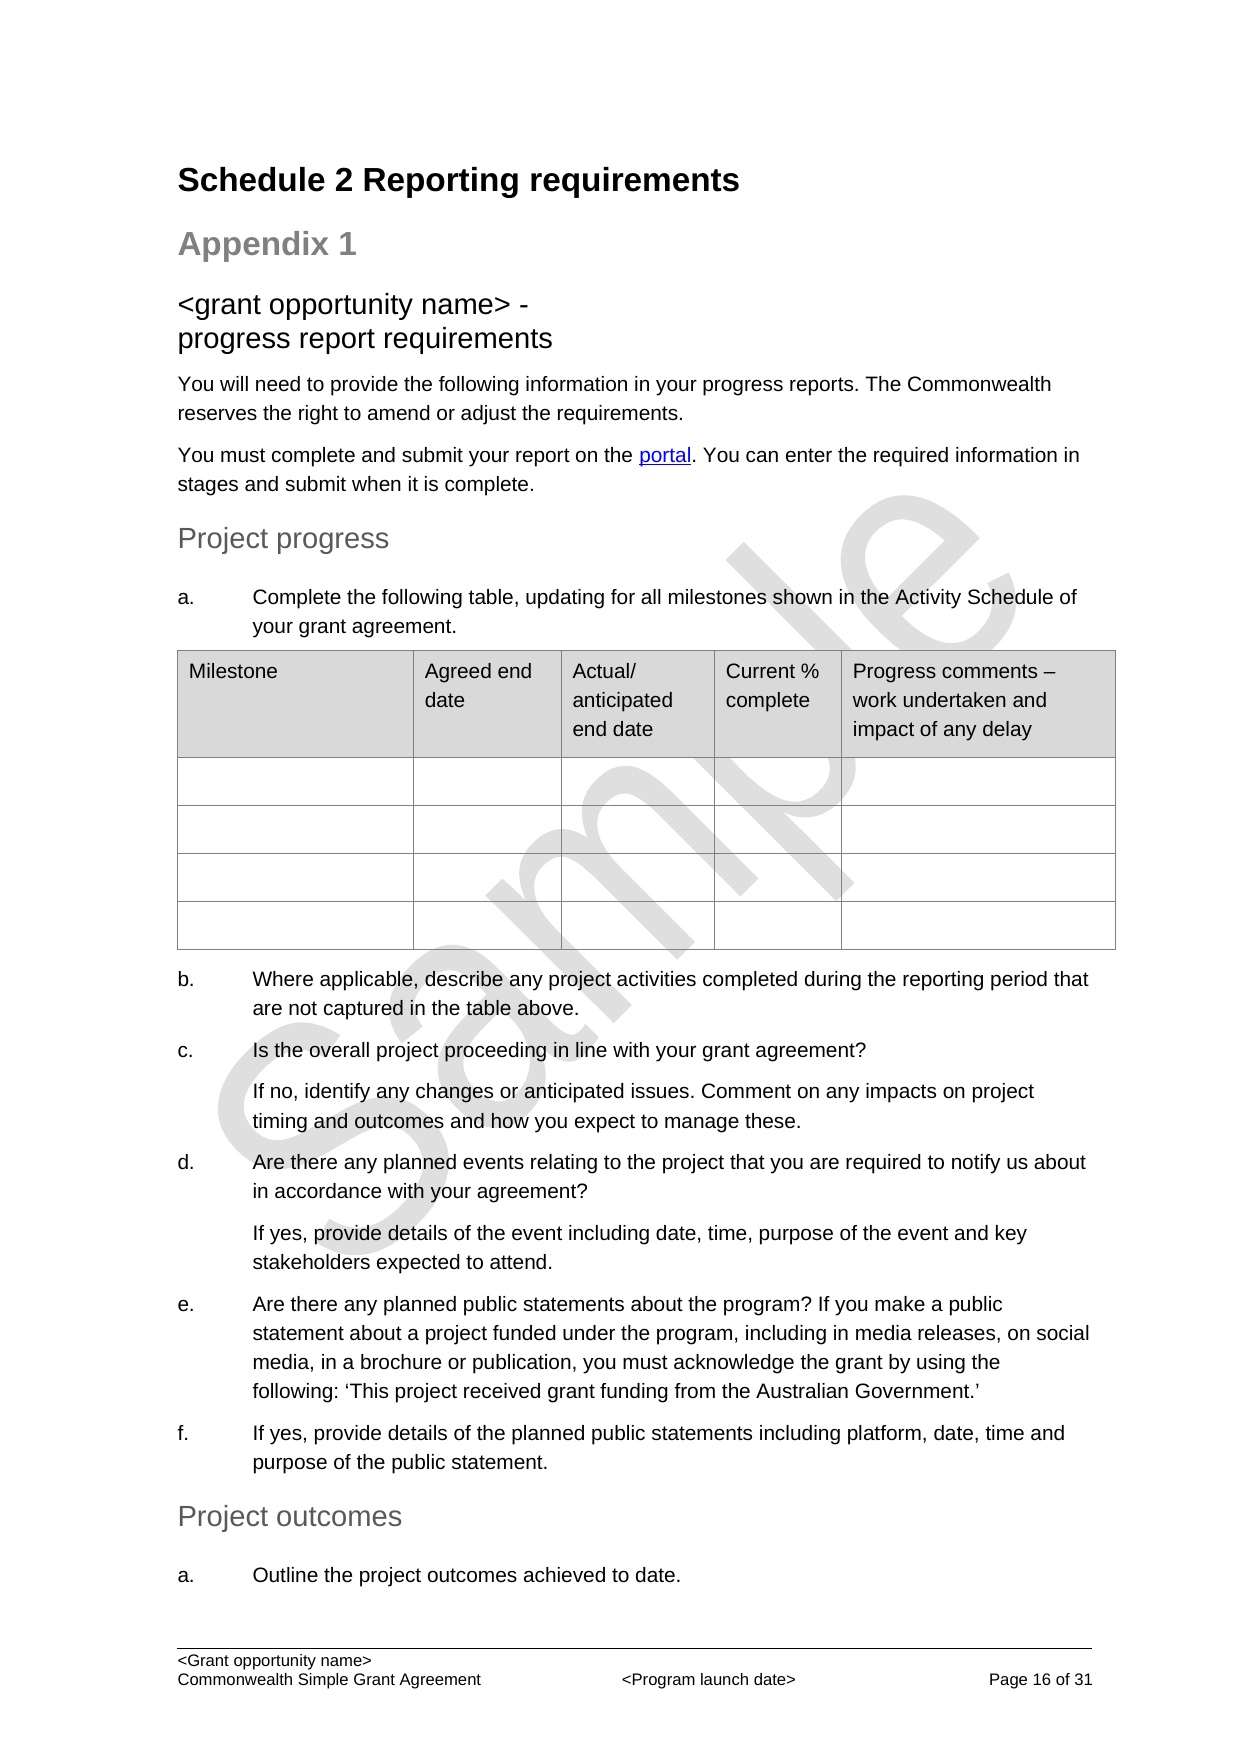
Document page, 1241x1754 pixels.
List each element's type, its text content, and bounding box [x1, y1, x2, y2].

list If yes, provide details of the planned public statements including platform, date, time and purpose of the public statement. [177, 1416, 1092, 1474]
table_cell [842, 854, 1115, 901]
table_cell [178, 854, 413, 901]
table_cell [562, 806, 714, 853]
table_cell [178, 902, 413, 949]
table_cell [842, 806, 1115, 853]
table_cell [414, 854, 561, 901]
table_cell [414, 902, 561, 949]
list Is the overall project proceeding in line with your grant agreement? [177, 1032, 1092, 1062]
table_header Actual/ anticipated end date [562, 651, 714, 757]
list Outline the project outcomes achieved to date. [177, 1558, 1092, 1587]
table_header Agreed end date [414, 651, 561, 757]
table_cell [715, 758, 841, 804]
table_header Progress comments – work undertaken and impact of any delay [842, 651, 1115, 757]
table_cell [178, 806, 413, 853]
list Are there any planned public statements about the program? If you make a public statement about a project funded under the program, including in media releases, on social media, in a brochure or publication, you must acknowledge the grant by using the following: ‘This project received grant funding from the Australian Government.’ [177, 1287, 1092, 1403]
text If no, identify any changes or anticipated issues. Comment on any impacts on project timing and outcomes and how you expect to manage these. [252, 1074, 1092, 1132]
table_cell [562, 902, 714, 949]
table_cell [414, 758, 561, 804]
text If yes, provide details of the event including date, time, purpose of the event and key stakeholders expected to attend. [252, 1216, 1092, 1274]
subtitle Appendix 1 [177, 224, 1092, 262]
list Are there any planned events relating to the project that you are required to notify us about in accordance with your agreement? [177, 1145, 1092, 1203]
subtitle Schedule 2 Reporting requirements [177, 160, 1092, 199]
table_header Milestone [178, 651, 413, 757]
table_cell [715, 806, 841, 853]
subtitle <grant opportunity name> - progress report requirements [177, 287, 1092, 354]
subtitle Project outcomes [177, 1499, 1092, 1533]
table_cell [715, 902, 841, 949]
table_cell [562, 854, 714, 901]
text You will need to provide the following information in your progress reports. The Commonwealth reserves the right to amend or adjust the requirements. [177, 367, 1092, 425]
table_cell [842, 902, 1115, 949]
table_cell [842, 758, 1115, 804]
text You must complete and submit your report on the portal. You can enter the required information in stages and submit when it is complete. [177, 437, 1092, 496]
list Complete the following table, updating for all milestones shown in the Activity Schedule of your grant agreement. [177, 579, 1092, 638]
table_cell [715, 854, 841, 901]
table_cell [562, 758, 714, 804]
list Where applicable, describe any project activities completed during the reporting period that are not captured in the table above. [177, 962, 1092, 1020]
table_cell [178, 758, 413, 804]
table_header Current % complete [715, 651, 841, 757]
table_cell [414, 806, 561, 853]
subtitle Project progress [177, 521, 1092, 554]
